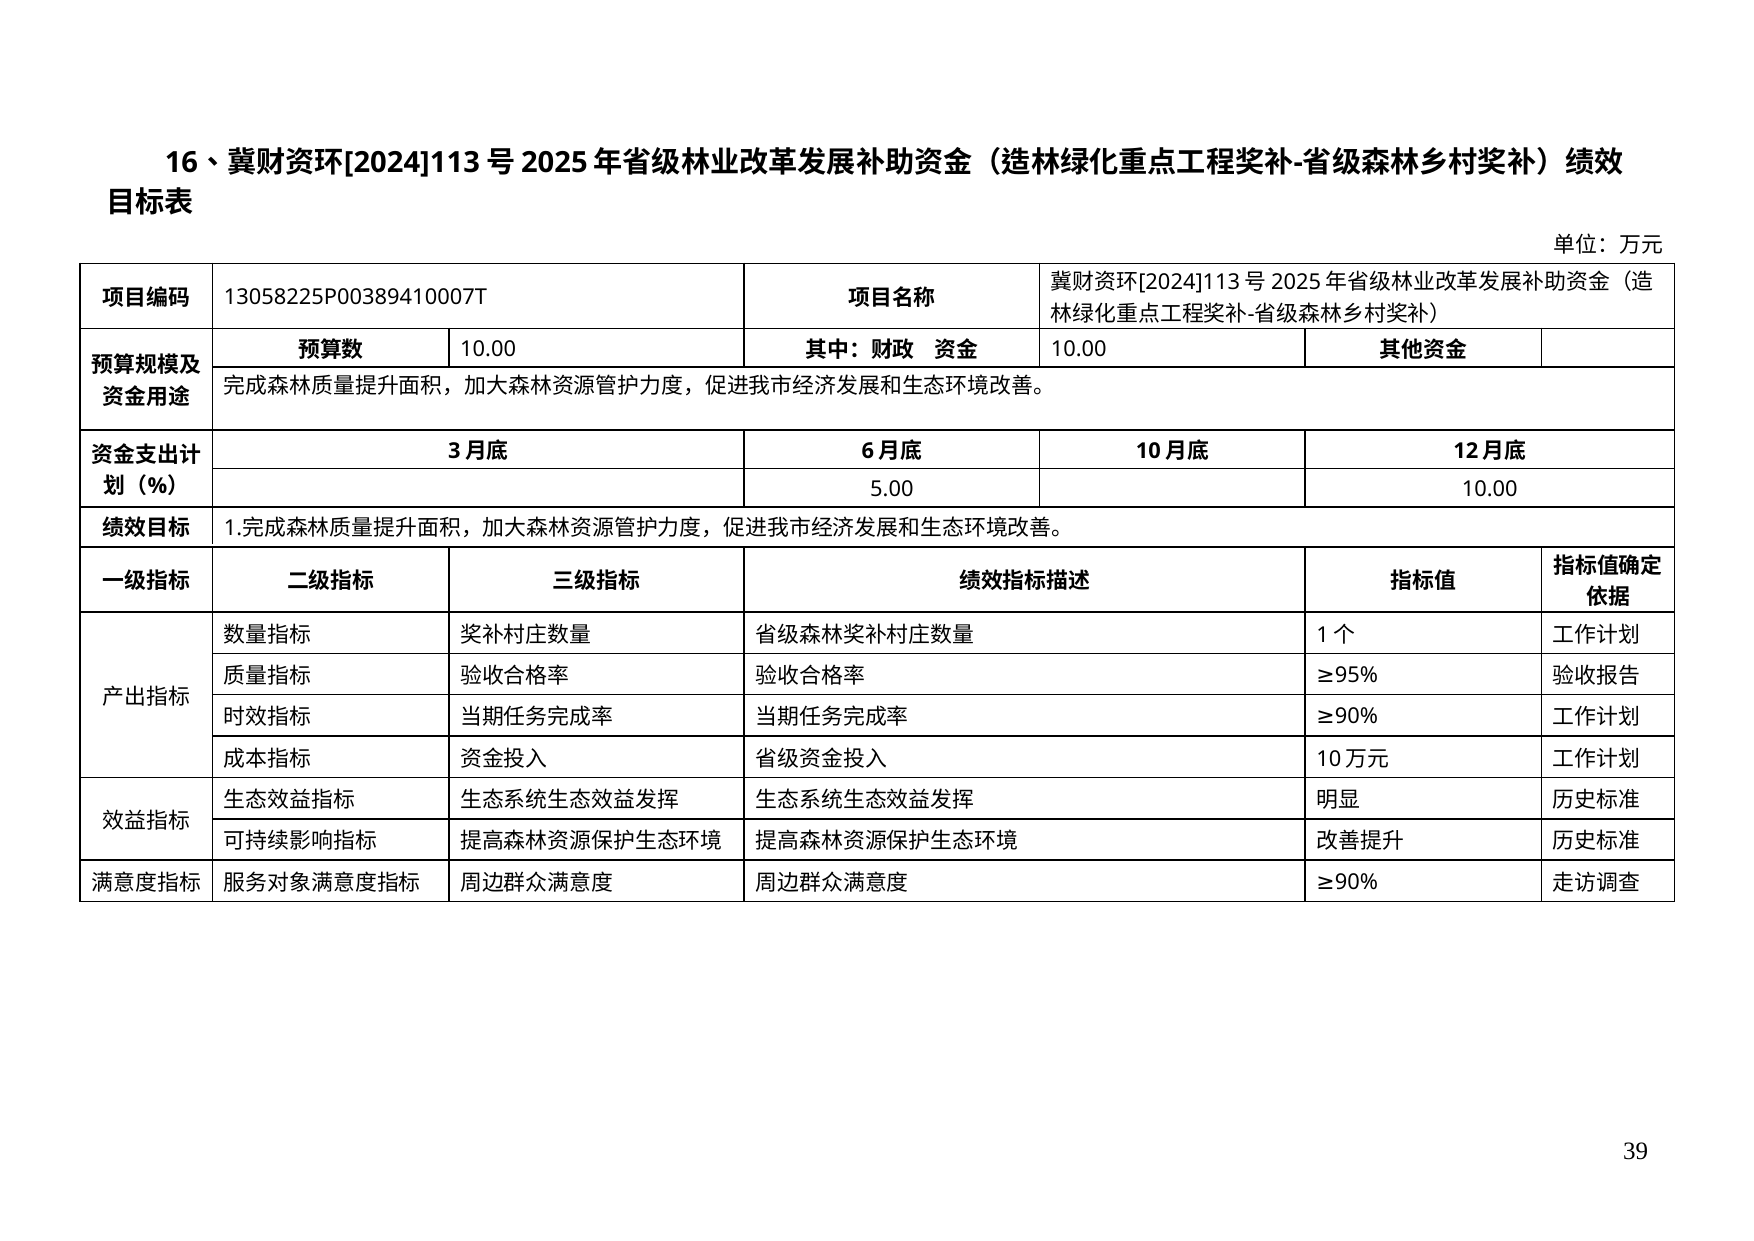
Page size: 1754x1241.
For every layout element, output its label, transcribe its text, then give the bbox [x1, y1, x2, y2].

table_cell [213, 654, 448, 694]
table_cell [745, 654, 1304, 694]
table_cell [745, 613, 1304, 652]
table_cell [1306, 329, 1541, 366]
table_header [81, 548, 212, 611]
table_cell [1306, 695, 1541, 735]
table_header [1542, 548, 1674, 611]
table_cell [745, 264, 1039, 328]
text 16、冀财资环[2024]113号2025年省级林业改革发展补助资金（造林绿化重点工程奖补-省级森林乡村奖补）绩效目标表 [106, 142, 1648, 221]
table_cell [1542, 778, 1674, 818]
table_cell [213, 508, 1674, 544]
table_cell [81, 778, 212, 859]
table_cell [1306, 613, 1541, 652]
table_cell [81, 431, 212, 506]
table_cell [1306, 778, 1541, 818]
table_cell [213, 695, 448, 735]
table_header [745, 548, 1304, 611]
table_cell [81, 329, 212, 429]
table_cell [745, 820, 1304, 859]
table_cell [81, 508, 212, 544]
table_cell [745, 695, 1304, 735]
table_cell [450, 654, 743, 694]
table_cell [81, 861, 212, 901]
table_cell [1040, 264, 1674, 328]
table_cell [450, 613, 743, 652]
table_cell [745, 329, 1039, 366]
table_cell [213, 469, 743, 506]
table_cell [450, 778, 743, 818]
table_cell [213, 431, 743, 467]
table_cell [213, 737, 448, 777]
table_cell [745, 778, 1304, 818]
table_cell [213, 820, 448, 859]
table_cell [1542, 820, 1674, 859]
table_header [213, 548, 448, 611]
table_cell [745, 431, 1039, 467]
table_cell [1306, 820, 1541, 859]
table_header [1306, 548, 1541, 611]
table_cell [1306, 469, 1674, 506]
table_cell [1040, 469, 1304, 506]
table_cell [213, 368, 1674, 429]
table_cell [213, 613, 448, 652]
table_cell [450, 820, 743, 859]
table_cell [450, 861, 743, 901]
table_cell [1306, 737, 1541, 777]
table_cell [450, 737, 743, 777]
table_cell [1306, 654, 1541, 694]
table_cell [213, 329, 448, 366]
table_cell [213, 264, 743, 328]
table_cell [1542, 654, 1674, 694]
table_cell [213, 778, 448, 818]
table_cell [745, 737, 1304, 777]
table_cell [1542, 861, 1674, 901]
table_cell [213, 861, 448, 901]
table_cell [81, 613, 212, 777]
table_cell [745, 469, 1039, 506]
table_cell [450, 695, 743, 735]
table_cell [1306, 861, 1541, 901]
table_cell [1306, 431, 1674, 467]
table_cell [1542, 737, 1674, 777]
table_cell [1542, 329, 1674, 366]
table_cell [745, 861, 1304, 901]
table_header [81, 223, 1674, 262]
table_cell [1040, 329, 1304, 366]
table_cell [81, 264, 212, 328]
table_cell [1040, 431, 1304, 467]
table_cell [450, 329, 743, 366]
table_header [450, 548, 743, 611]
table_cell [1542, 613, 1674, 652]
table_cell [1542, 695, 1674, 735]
